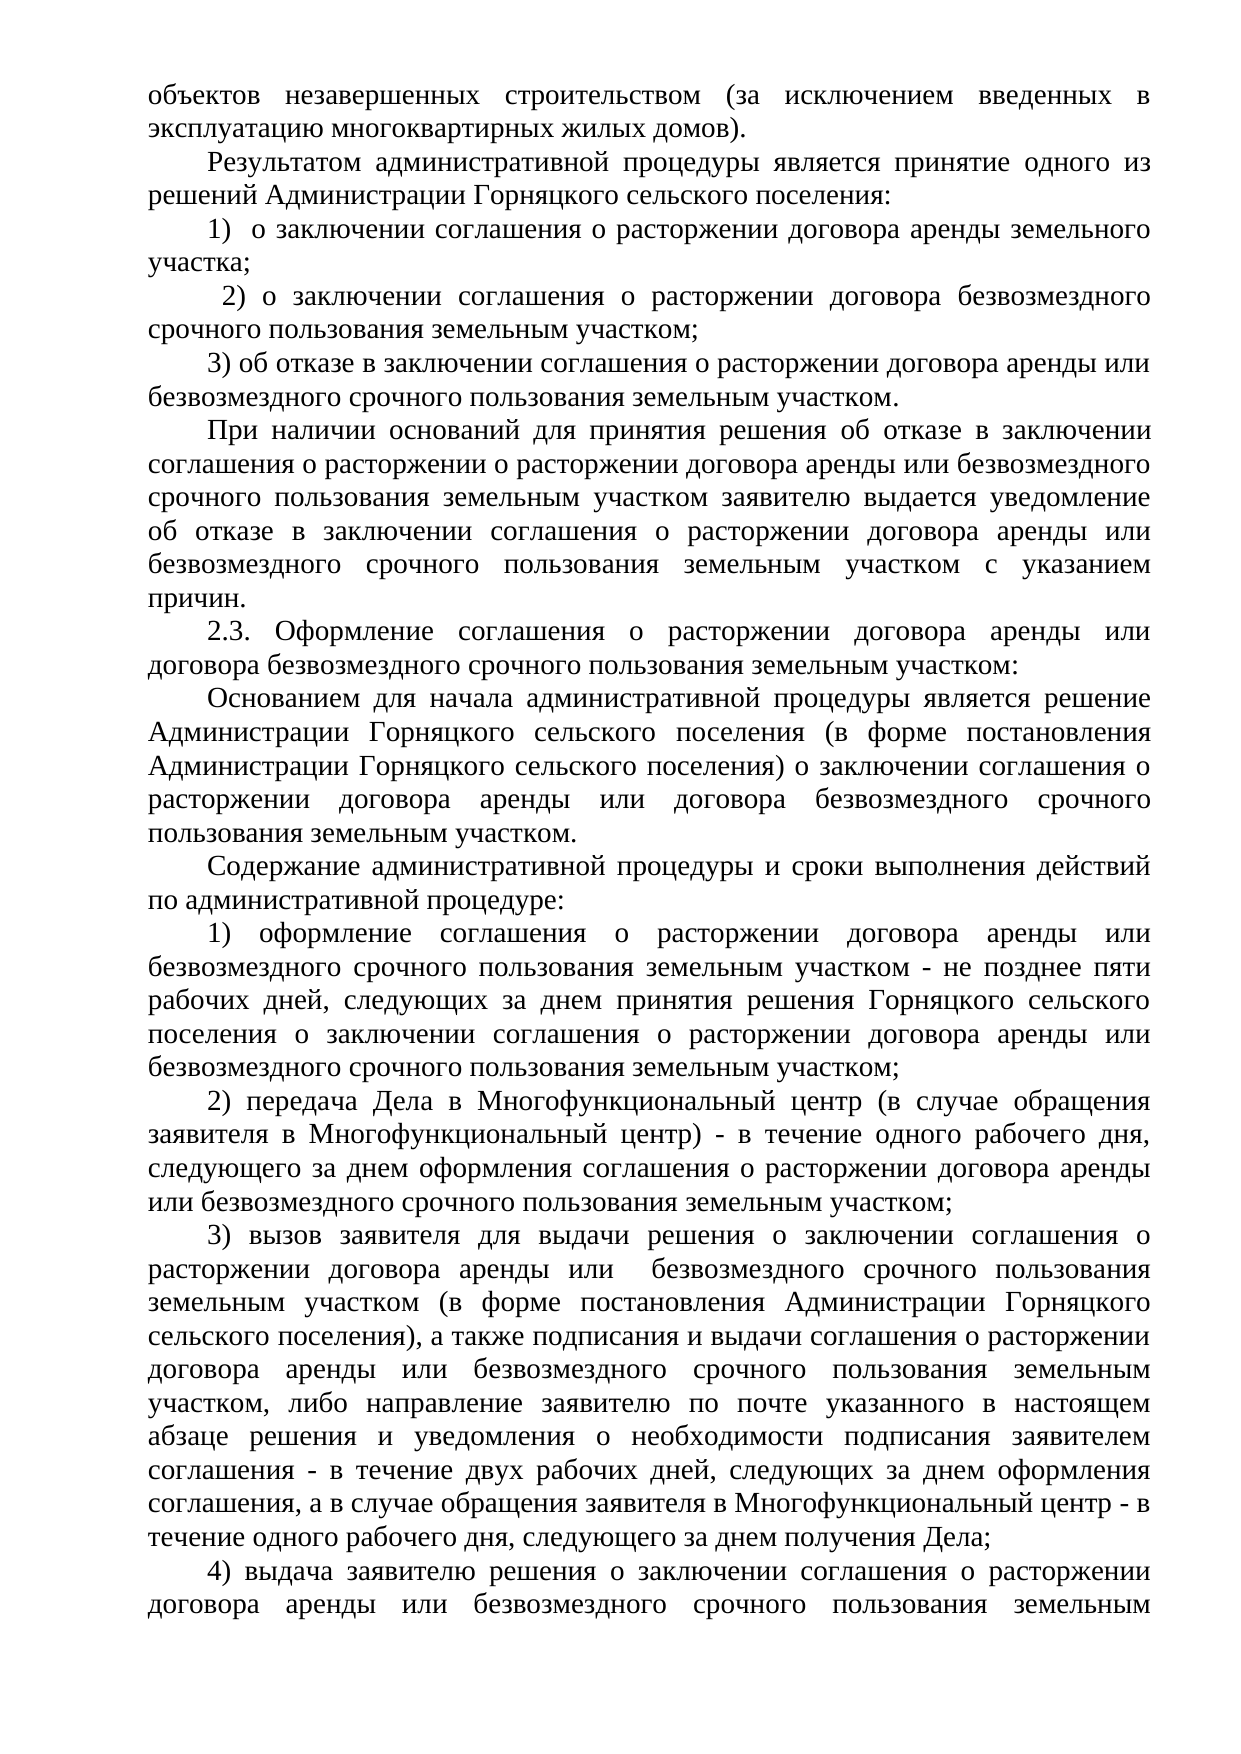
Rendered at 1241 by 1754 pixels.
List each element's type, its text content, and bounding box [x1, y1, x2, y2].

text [148, 77, 1152, 144]
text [148, 1553, 1152, 1620]
text 3) вызов заявителя для выдачи решения о заключении соглашения о расторжении договора аренды или безвозмездного срочного пользования земельным участком (в форме постановления Администрации Горняцкого сельского поселения), а также подписания и выдачи соглашения о расторжении договора аренды или безвозмездного срочного пользования земельным участком, либо направление заявителю по почте указанного в настоящем абзаце решения и уведомления о необходимости подписания заявителем соглашения - в течение двух рабочих дней, следующих за днем оформления соглашения, а в случае обращения заявителя в Многофункциональный центр - в течение одного рабочего дня, следующего за днем получения Дела; [148, 1217, 1152, 1553]
text 3) об отказе в заключении соглашения о расторжении договора аренды или безвозмездного срочного пользования земельным участком. [148, 345, 1152, 412]
text 2) о заключении соглашения о расторжении договора безвозмездного срочного пользования земельным участком; [148, 278, 1152, 345]
list о заключении соглашения о расторжении договора аренды земельного участка; [148, 211, 1152, 278]
text 1) оформление соглашения о расторжении договора аренды или безвозмездного срочного пользования земельным участком - не позднее пяти рабочих дней, следующих за днем принятия решения Горняцкого сельского поселения о заключении соглашения о расторжении договора аренды или безвозмездного срочного пользования земельным участком; [148, 915, 1152, 1083]
text Содержание административной процедуры и сроки выполнения действий по административной процедуре: [148, 848, 1152, 915]
text Результатом административной процедуры является принятие одного из решений Администрации Горняцкого сельского поселения: [148, 144, 1152, 211]
text Основанием для начала административной процедуры является решение Администрации Горняцкого сельского поселения (в форме постановления Администрации Горняцкого сельского поселения) о заключении соглашения о расторжении договора аренды или договора безвозмездного срочного пользования земельным участком. [148, 681, 1152, 848]
text 2.3. Оформление соглашения о расторжении договора аренды или договора безвозмездного срочного пользования земельным участком: [148, 613, 1152, 681]
text При наличии оснований для принятия решения об отказе в заключении соглашения о расторжении о расторжении договора аренды или безвозмездного срочного пользования земельным участком заявителю выдается уведомление об отказе в заключении соглашения о расторжении договора аренды или безвозмездного срочного пользования земельным участком с указанием причин. [148, 412, 1152, 613]
text 2) передача Дела в Многофункциональный центр (в случае обращения заявителя в Многофункциональный центр) - в течение одного рабочего дня, следующего за днем оформления соглашения о расторжении договора аренды или безвозмездного срочного пользования земельным участком; [148, 1083, 1152, 1217]
